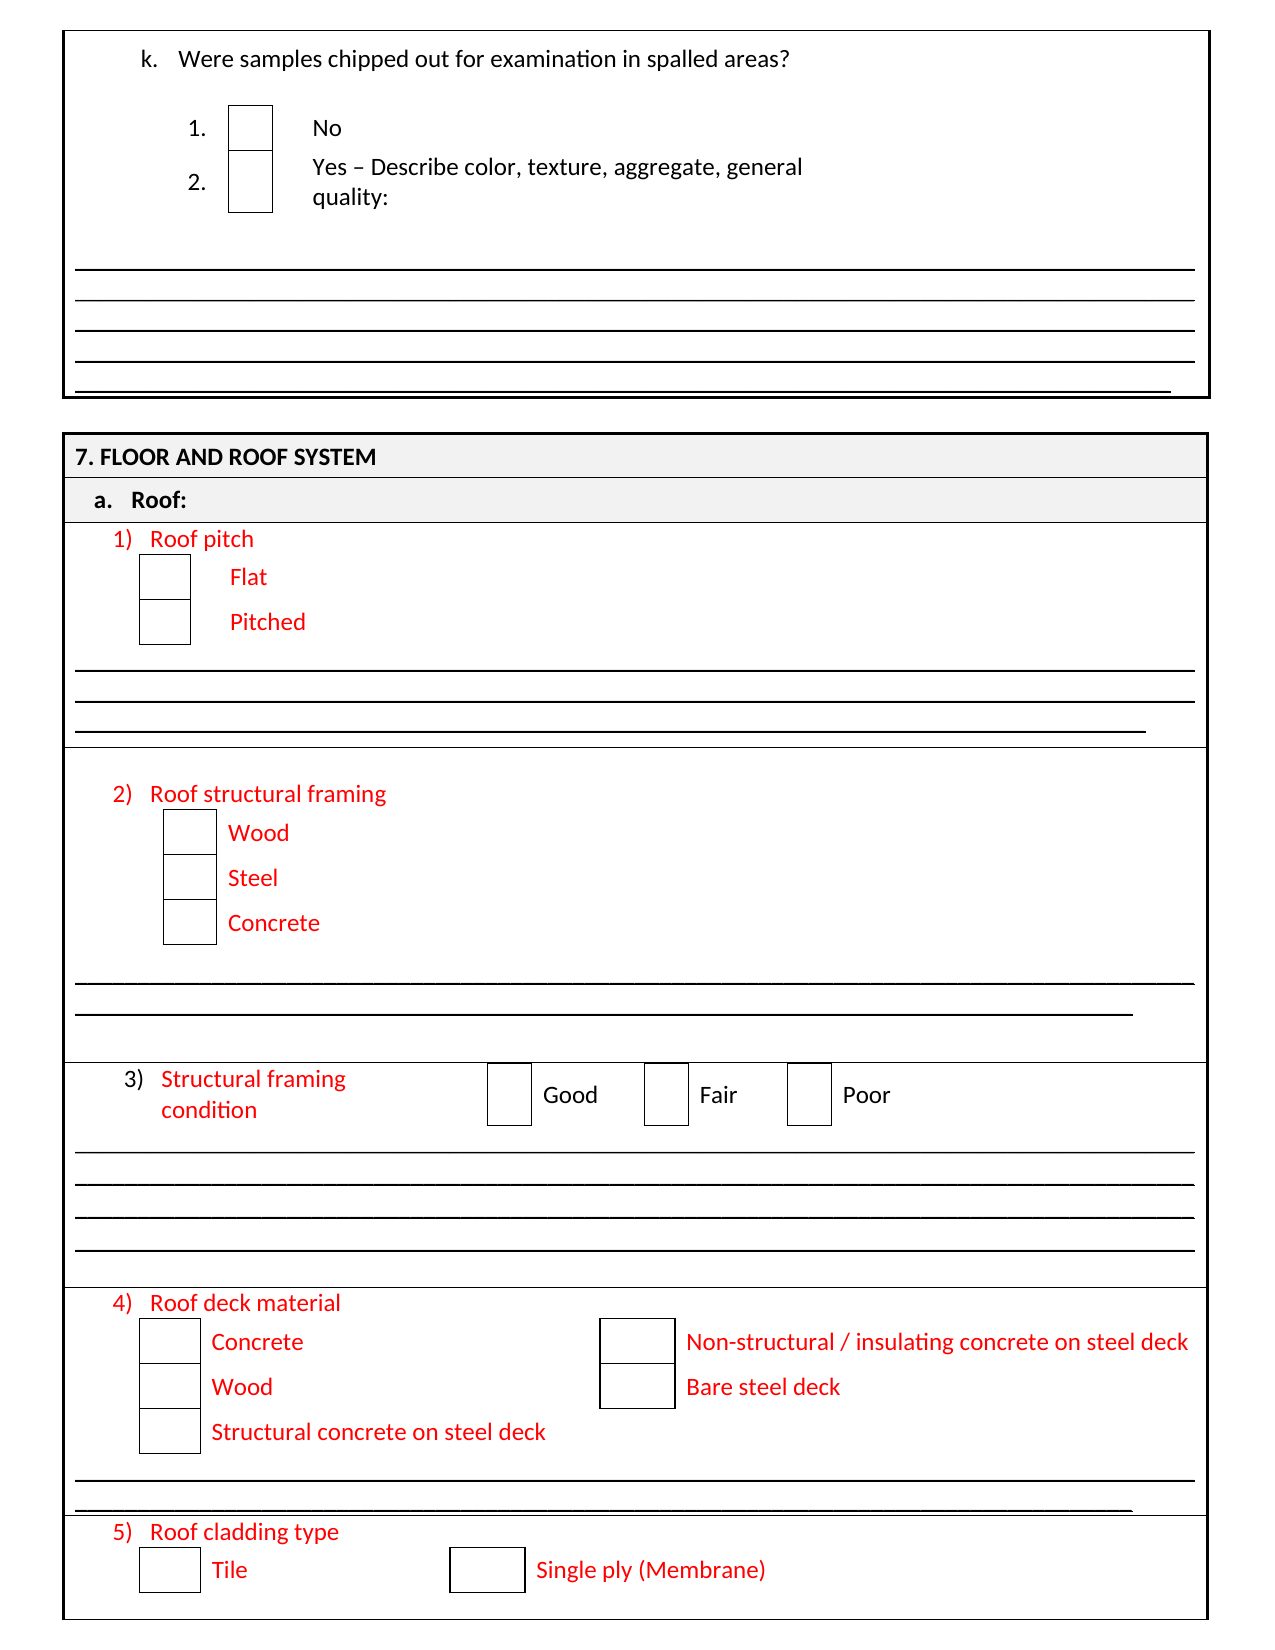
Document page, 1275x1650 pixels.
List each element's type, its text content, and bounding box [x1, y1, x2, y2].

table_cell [65, 1516, 1206, 1619]
table_cell Roof: [65, 478, 1206, 522]
table_cell Roof pitch __________________________________________________________________________________________________________________________________________________________________________________________________________________________________________________________________________ [65, 523, 1206, 747]
table_cell Roof structural framing _______________________________________________________________________________________________________________________________________________________________________________ [65, 748, 1206, 1062]
table_cell Roof deck material _______________________________________________________________________________________________________________________________________________________________________________ [65, 1288, 1206, 1515]
table_header 7. FLOOR AND ROOF SYSTEM [65, 435, 1206, 477]
table_cell Were samples chipped out for examination in spalled areas? ________________________________________________________________________________________________________________________________________________________________________________________________________________________________________________________________________________________________________________________________________________________________________________________________________________________________________________________________ [65, 31, 1208, 396]
table_cell ________________________________________________________________________________________________________________________________________________________________________________________________________________________________________________________________________________________________________________________________________________________________________ [65, 1063, 1206, 1287]
